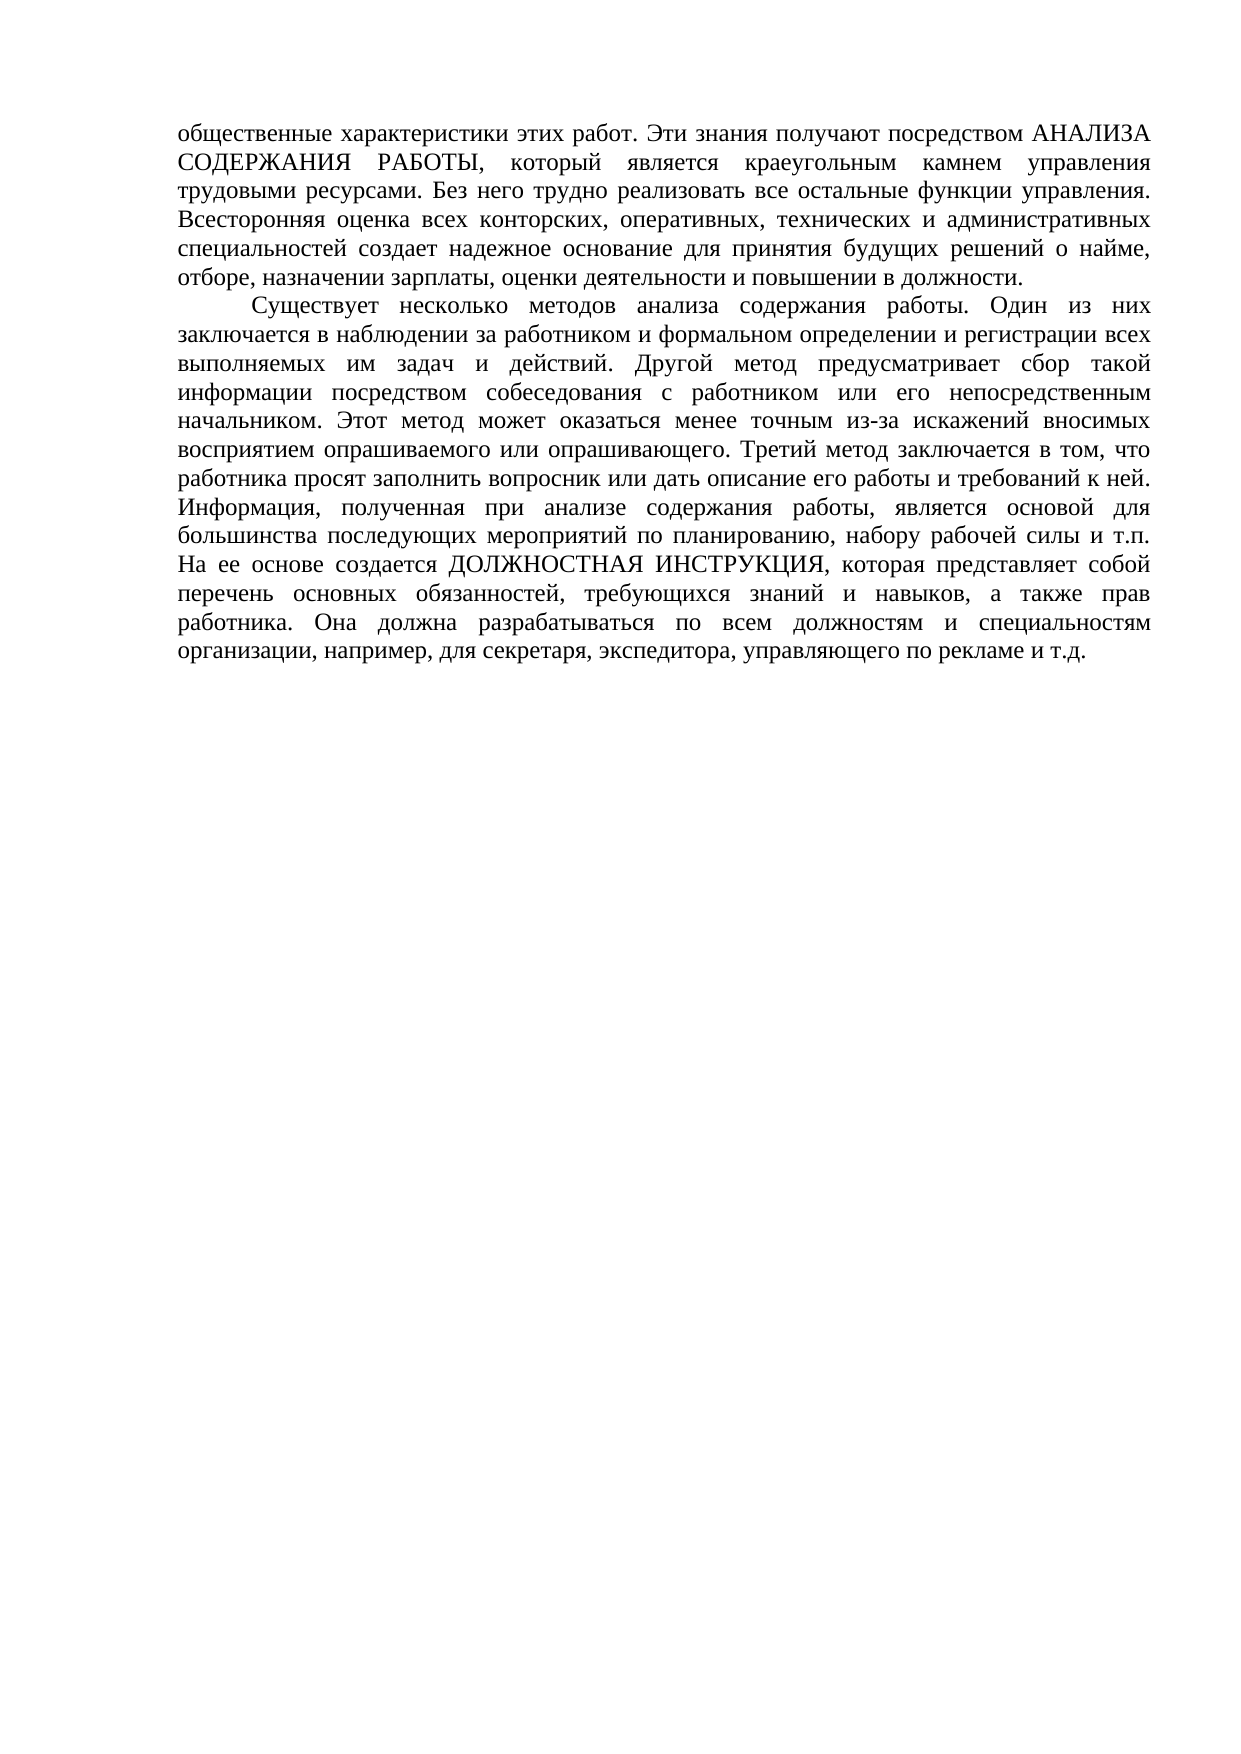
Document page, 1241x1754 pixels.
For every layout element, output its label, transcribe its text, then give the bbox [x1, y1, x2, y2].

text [177, 118, 1152, 291]
text Существует несколько методов анализа содержания работы. Один из них заключается в наблюдении за работником и формальном определении и регистрации всех выполняемых им задач и действий. Другой метод предусматривает сбор такой информации посредством собеседования с работником или его непосредственным начальником. Этот метод может оказаться менее точным из-за искажений вносимых восприятием опрашиваемого или опрашивающего. Третий метод заключается в том, что работника просят заполнить вопросник или дать описание его работы и требований к ней. Информация, полученная при анализе содержания работы, является основой для большинства последующих мероприятий по планированию, набору рабочей силы и т.п. На ее основе создается ДОЛЖНОСТНАЯ ИНСТРУКЦИЯ, которая представляет собой перечень основных обязанностей, требующихся знаний и навыков, а также прав работника. Она должна разрабатываться по всем должностям и специальностям организации, например, для секретаря, экспедитора, управляющего по рекламе и т.д. [177, 291, 1152, 664]
